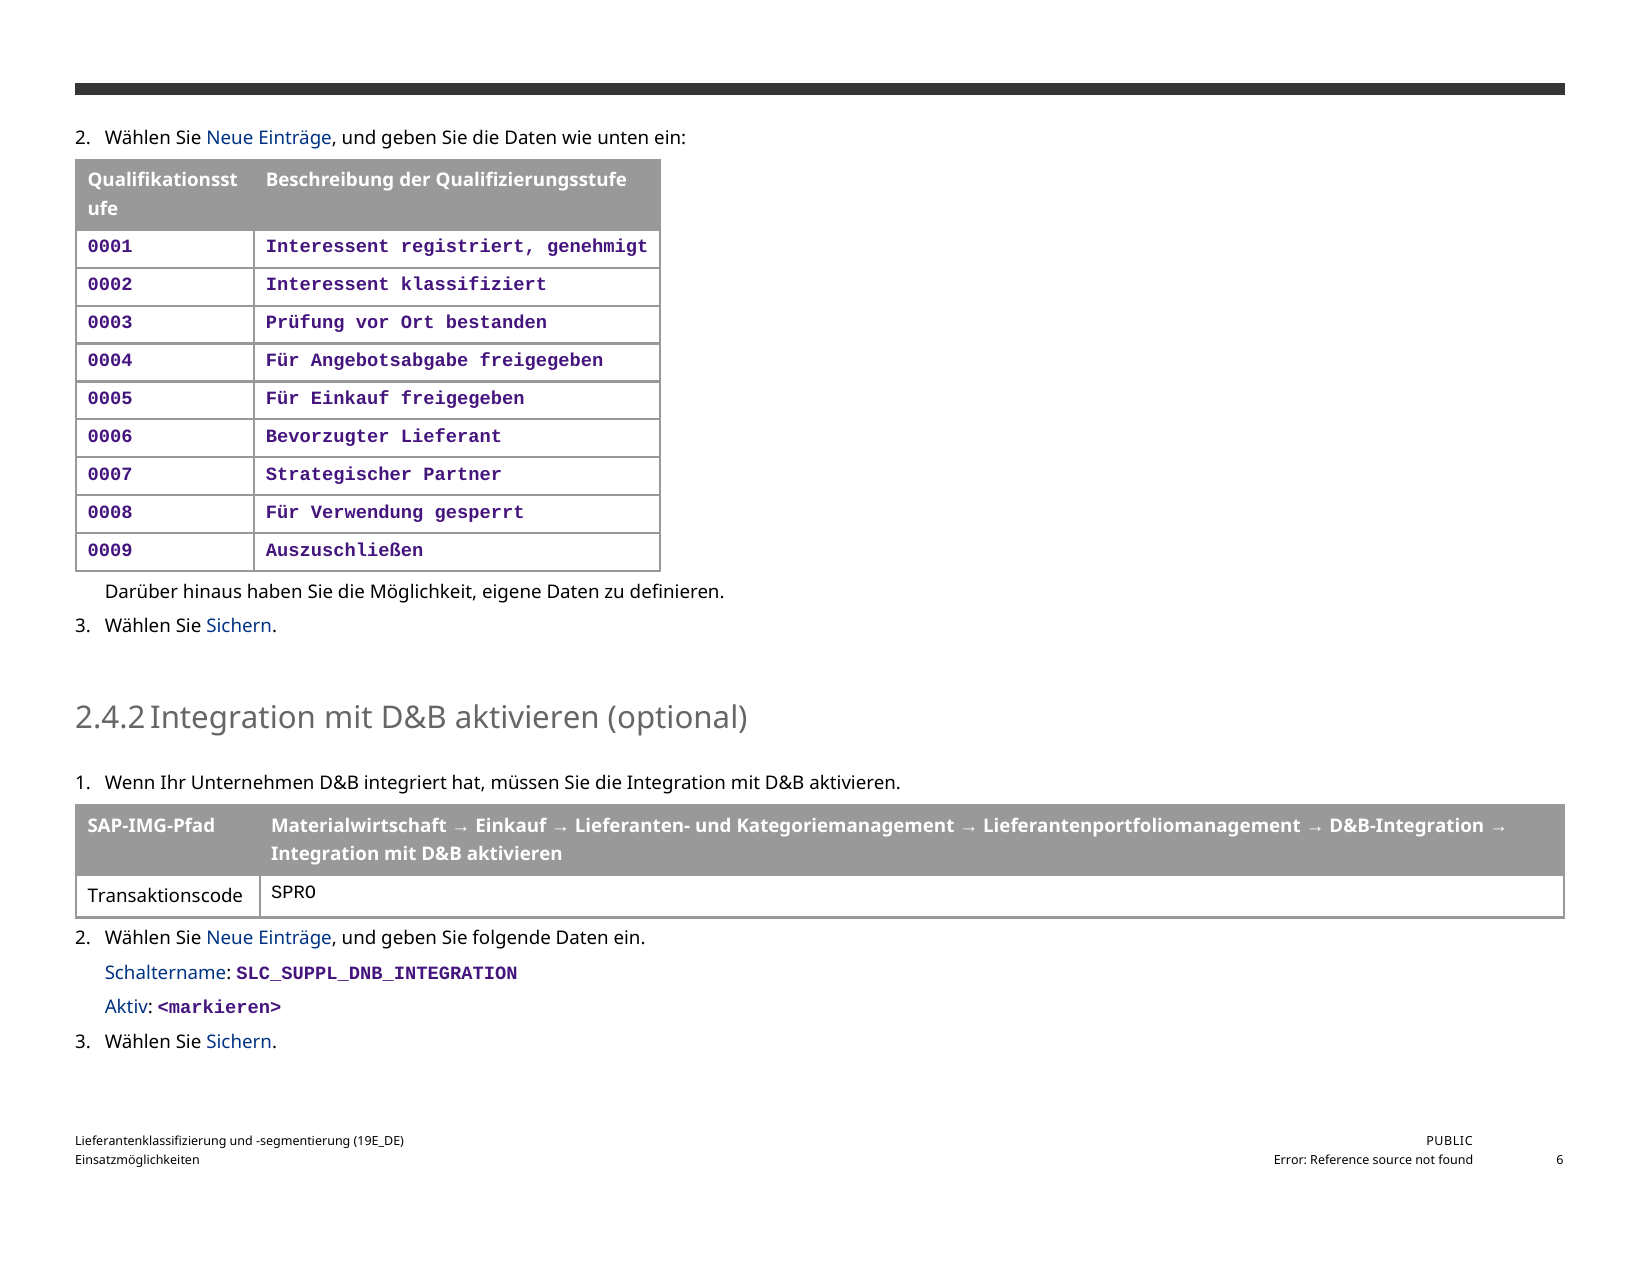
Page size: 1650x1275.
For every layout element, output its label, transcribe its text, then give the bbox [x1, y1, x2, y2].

table_header Qualifikationsstufe [77, 161, 253, 229]
list Wählen Sie Neue Einträge, und geben Sie folgende Daten ein. [75, 925, 1565, 950]
table_cell Für Angebotsabgabe freigegeben [255, 345, 659, 380]
list Wenn Ihr Unternehmen D&B integriert hat, müssen Sie die Integration mit D&B aktivieren. [75, 770, 1565, 795]
table_cell Für Einkauf freigegeben [255, 383, 659, 418]
table_header SAP-IMG-Pfad [77, 806, 259, 874]
table_cell 0006 [77, 420, 253, 456]
list Wählen Sie Sichern. [75, 1028, 1565, 1053]
table_cell 0007 [77, 458, 253, 494]
subtitle Integration mit D&B aktivieren (optional) [75, 699, 1565, 736]
list Aktiv: <markieren> [104, 993, 1565, 1019]
table_cell Bevorzugter Lieferant [255, 420, 659, 456]
table_cell Auszuschließen [255, 534, 659, 570]
list Wählen Sie Neue Einträge, und geben Sie die Daten wie unten ein: [75, 124, 1565, 150]
table_cell Transaktionscode [77, 876, 259, 916]
table_cell 0005 [77, 383, 253, 418]
table_cell 0002 [77, 269, 253, 304]
list Schaltername: SLC_SUPPL_DNB_INTEGRATION [104, 959, 1565, 985]
table_cell 0003 [77, 307, 253, 342]
table_cell 0009 [77, 534, 253, 570]
table_header Materialwirtschaft → Einkauf → Lieferanten- und Kategoriemanagement → Lieferantenportfoliomanagement → D&B-Integration → Integration mit D&B aktivieren [261, 806, 1563, 874]
list Wählen Sie Sichern. [75, 612, 1565, 638]
table_cell 0004 [77, 345, 253, 380]
table_cell Für Verwendung gesperrt [255, 496, 659, 532]
list Darüber hinaus haben Sie die Möglichkeit, eigene Daten zu definieren. [104, 578, 1565, 604]
table_header Beschreibung der Qualifizierungsstufe [255, 161, 659, 229]
table_cell Prüfung vor Ort bestanden [255, 307, 659, 342]
table_cell Interessent registriert, genehmigt [255, 231, 659, 267]
table_cell Interessent klassifiziert [255, 269, 659, 304]
table_cell 0008 [77, 496, 253, 532]
table_cell 0001 [77, 231, 253, 267]
table_cell SPRO [261, 876, 1563, 916]
table_cell Strategischer Partner [255, 458, 659, 494]
